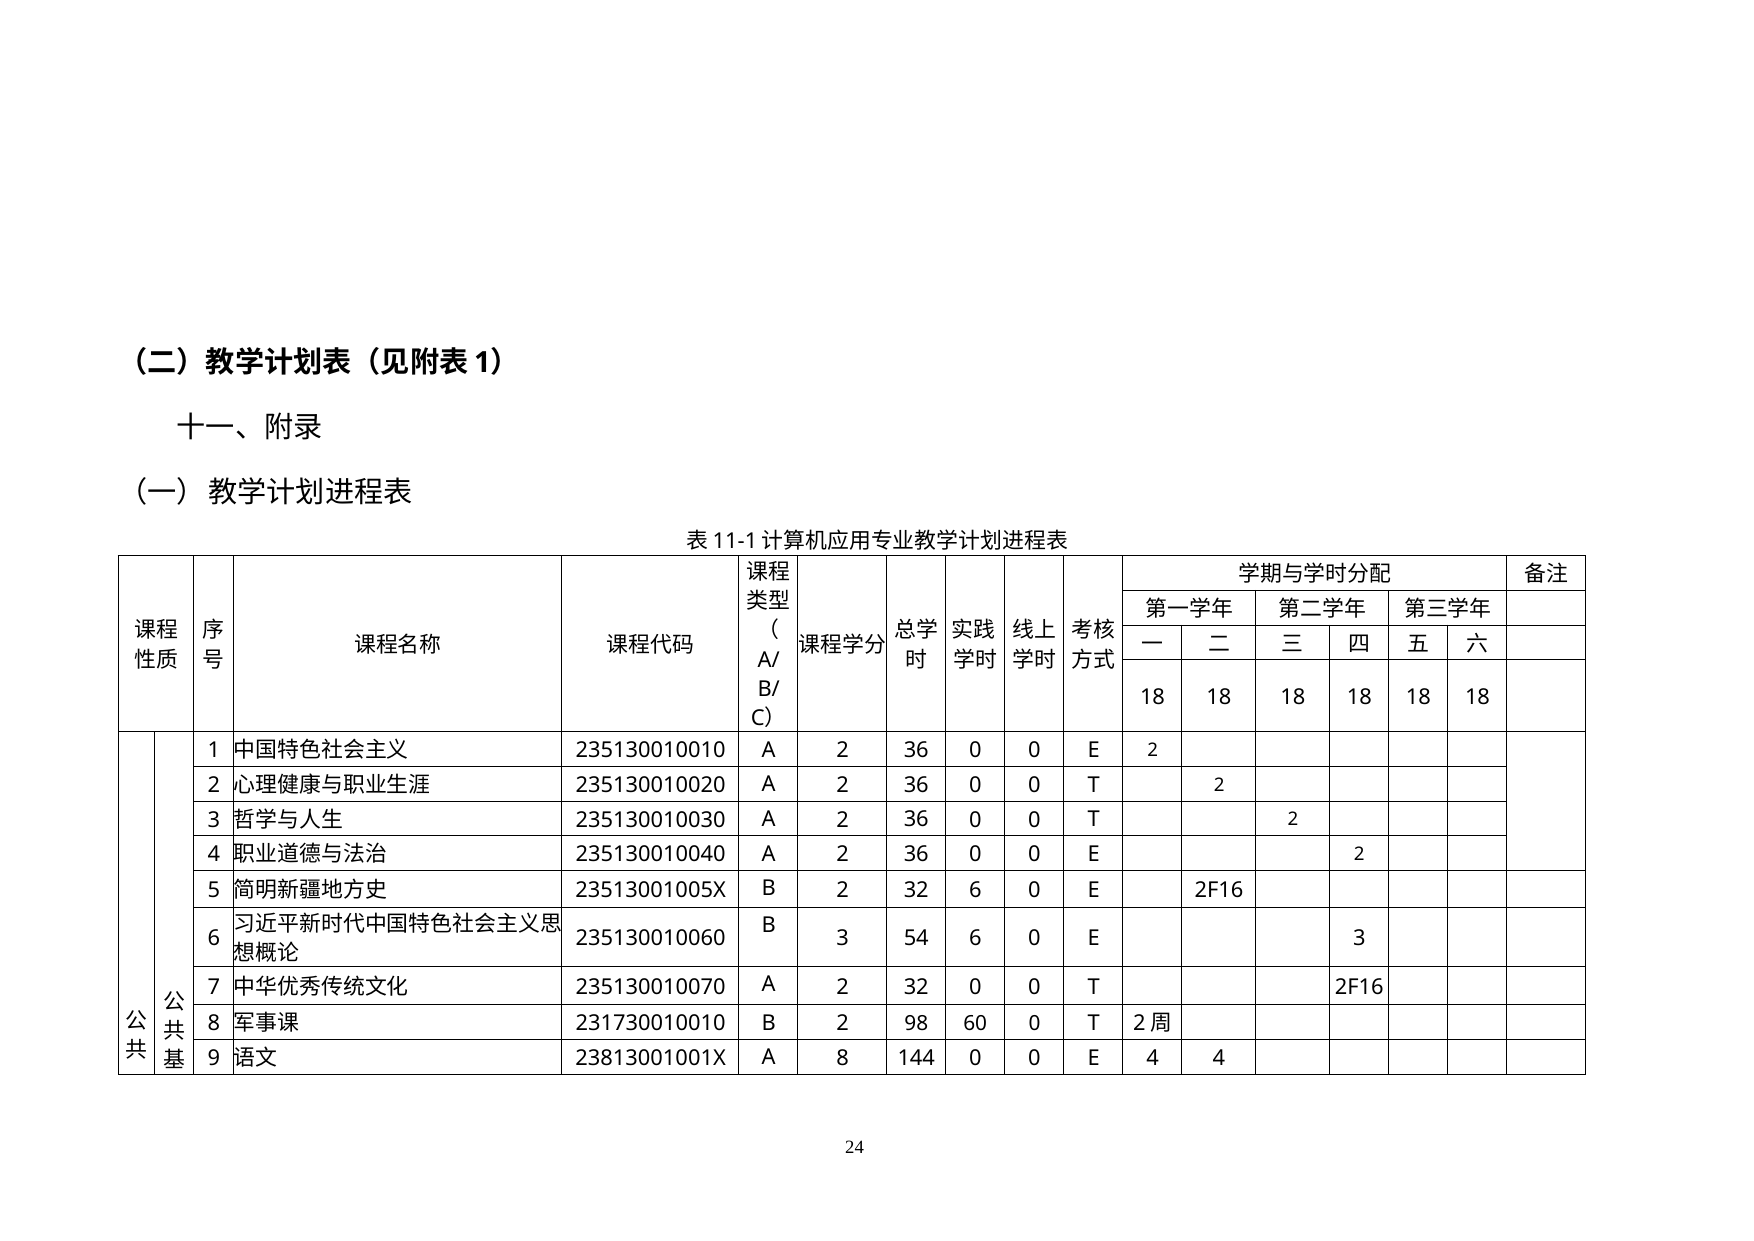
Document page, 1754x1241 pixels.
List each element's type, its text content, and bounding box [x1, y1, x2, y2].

table_cell 2 [798, 732, 886, 766]
table_cell 2 [1123, 732, 1181, 766]
table_cell B [739, 908, 797, 966]
table_cell [1389, 967, 1447, 1004]
table_cell 2F16 [1330, 967, 1388, 1004]
table_cell [1330, 767, 1388, 801]
table_cell 18 [1448, 660, 1506, 731]
table_cell 0 [1005, 1005, 1063, 1039]
table_cell 简明新疆地方史 [234, 871, 561, 907]
table_cell 2 [798, 767, 886, 801]
table_cell 0 [1005, 836, 1063, 870]
table_header 序号 [194, 556, 233, 731]
table_cell [1123, 908, 1181, 966]
table_cell [1507, 967, 1585, 1004]
table_cell 144 [887, 1040, 945, 1074]
text 表11-1计算机应用专业教学计划进程表 [118, 523, 1636, 555]
table_cell 6 [946, 871, 1004, 907]
table_cell [1123, 836, 1181, 870]
table_cell 8 [194, 1005, 233, 1039]
table_cell 0 [1005, 967, 1063, 1004]
table_cell T [1064, 802, 1122, 835]
table_cell 一 [1123, 626, 1181, 659]
table_cell 36 [887, 732, 945, 766]
table_cell 3 [798, 908, 886, 966]
table_cell [1256, 871, 1329, 907]
table_cell 4 [1182, 1040, 1255, 1074]
table_cell A [739, 1040, 797, 1074]
table_cell 18 [1389, 660, 1447, 731]
table_cell E [1064, 1040, 1122, 1074]
table_cell [1182, 1005, 1255, 1039]
table_cell 二 [1182, 626, 1255, 659]
table_cell 60 [946, 1005, 1004, 1039]
table_cell 2 [798, 1005, 886, 1039]
table_cell 235130010020 [562, 767, 738, 801]
table_cell 23513001005X [562, 871, 738, 907]
table_cell 心理健康与职业生涯 [234, 767, 561, 801]
table_cell 18 [1123, 660, 1181, 731]
table_cell [1182, 802, 1255, 835]
table_cell [1389, 1005, 1447, 1039]
table_cell [1330, 871, 1388, 907]
table_cell 5 [194, 871, 233, 907]
subtitle 十一、附录 [118, 393, 1636, 458]
table_cell [1330, 1040, 1388, 1074]
table_cell [1123, 967, 1181, 1004]
table_cell [1507, 732, 1585, 870]
table_cell 36 [887, 836, 945, 870]
table_header 课程 性质 [119, 556, 193, 731]
table_cell 0 [1005, 871, 1063, 907]
table_cell 2 [1330, 836, 1388, 870]
table_cell 0 [946, 802, 1004, 835]
table_cell [1256, 767, 1329, 801]
table_cell 98 [887, 1005, 945, 1039]
table_cell 六 [1448, 626, 1506, 659]
table_cell [1389, 871, 1447, 907]
table_cell 0 [946, 836, 1004, 870]
table_cell E [1064, 908, 1122, 966]
table_cell 235130010010 [562, 732, 738, 766]
table_cell 235130010070 [562, 967, 738, 1004]
table_cell 18 [1256, 660, 1329, 731]
table_cell 0 [946, 732, 1004, 766]
subtitle 教学计划进程表 [118, 458, 1636, 523]
table_cell 2F16 [1182, 871, 1255, 907]
table_cell B [739, 871, 797, 907]
table_header 课程类型（A/B/C） [739, 556, 797, 731]
table_cell 四 [1330, 626, 1388, 659]
table_cell 18 [1182, 660, 1255, 731]
table_cell [1507, 1040, 1585, 1074]
table_cell 1 [194, 732, 233, 766]
table_cell [1448, 802, 1506, 835]
table_cell 中国特色社会主义 [234, 732, 561, 766]
table_cell [1330, 802, 1388, 835]
table_cell 三 [1256, 626, 1329, 659]
table_cell A [739, 802, 797, 835]
table_cell [1507, 591, 1585, 624]
table_cell 9 [194, 1040, 233, 1074]
table_cell 公共 基础必修课程 [155, 732, 193, 1074]
table_cell 0 [1005, 1040, 1063, 1074]
table_cell 0 [946, 767, 1004, 801]
table_cell 2 [798, 871, 886, 907]
table_cell [1507, 660, 1585, 731]
table_cell [1389, 767, 1447, 801]
table_header 考核方式 [1064, 556, 1122, 731]
table_cell [1507, 626, 1585, 659]
table_cell 32 [887, 967, 945, 1004]
table_cell 0 [946, 967, 1004, 1004]
table_cell 231730010010 [562, 1005, 738, 1039]
table_cell 哲学与人生 [234, 802, 561, 835]
table_cell 23813001001X [562, 1040, 738, 1074]
table_cell 公共基础 [119, 732, 154, 1074]
table_header 线上学时 [1005, 556, 1063, 731]
table_cell 18 [1330, 660, 1388, 731]
table_cell 2 [798, 802, 886, 835]
table_cell 第二学年 [1256, 591, 1388, 624]
table_cell T [1064, 767, 1122, 801]
table_cell 第三学年 [1389, 591, 1506, 624]
table_cell [1389, 836, 1447, 870]
table_cell 2周 [1123, 1005, 1181, 1039]
table_cell [1389, 802, 1447, 835]
table_cell [1330, 1005, 1388, 1039]
table_cell T [1064, 1005, 1122, 1039]
table_cell [1448, 1040, 1506, 1074]
table_cell [1123, 767, 1181, 801]
table_cell 0 [1005, 908, 1063, 966]
table_cell A [739, 836, 797, 870]
table_cell A [739, 767, 797, 801]
table_cell [1389, 908, 1447, 966]
table_cell [1182, 732, 1255, 766]
table_cell 2 [1256, 802, 1329, 835]
table_cell 0 [1005, 732, 1063, 766]
table_cell B [739, 1005, 797, 1039]
table_header 课程学分 [798, 556, 886, 731]
table_cell 2 [798, 967, 886, 1004]
table_cell 第一学年 [1123, 591, 1255, 624]
table_header 总学时 [887, 556, 945, 731]
table_cell [1448, 1005, 1506, 1039]
table_cell 54 [887, 908, 945, 966]
table_cell [1448, 767, 1506, 801]
table_cell 语文 [234, 1040, 561, 1074]
table_cell 4 [1123, 1040, 1181, 1074]
table_cell [1507, 908, 1585, 966]
table_cell 五 [1389, 626, 1447, 659]
table_cell [1182, 836, 1255, 870]
table_cell 0 [946, 1040, 1004, 1074]
table_cell [1448, 967, 1506, 1004]
table_cell [1256, 732, 1329, 766]
table_cell 8 [798, 1040, 886, 1074]
table_cell 职业道德与法治 [234, 836, 561, 870]
table_cell 2 [798, 836, 886, 870]
table_cell E [1064, 836, 1122, 870]
table_cell [1507, 1005, 1585, 1039]
table_header 实践 学时 [946, 556, 1004, 731]
table_cell E [1064, 732, 1122, 766]
table_cell 习近平新时代中国特色社会主义思想概论 [234, 908, 561, 966]
table_cell 235130010040 [562, 836, 738, 870]
table_cell 32 [887, 871, 945, 907]
table_header 备注 [1507, 556, 1585, 590]
table_cell [1448, 732, 1506, 766]
table_cell [1256, 1040, 1329, 1074]
table_cell [1123, 802, 1181, 835]
table_cell [1448, 908, 1506, 966]
table_cell [1256, 836, 1329, 870]
table_cell [1330, 732, 1388, 766]
table_cell [1182, 908, 1255, 966]
table_cell 36 [887, 767, 945, 801]
table_cell 4 [194, 836, 233, 870]
table_cell [1123, 871, 1181, 907]
table_cell [1389, 1040, 1447, 1074]
table_cell [1256, 1005, 1329, 1039]
table_cell 2 [1182, 767, 1255, 801]
table_cell 0 [1005, 767, 1063, 801]
table_cell 6 [946, 908, 1004, 966]
table_cell 235130010030 [562, 802, 738, 835]
table_cell A [739, 732, 797, 766]
table_header 课程代码 [562, 556, 738, 731]
table_header 学期与学时分配 [1123, 556, 1506, 590]
table_cell 36 [887, 802, 945, 835]
table_cell 3 [1330, 908, 1388, 966]
text （二）教学计划表（见附表1） [118, 328, 1636, 393]
table_cell T [1064, 967, 1122, 1004]
table_cell [1448, 836, 1506, 870]
table_header 课程名称 [234, 556, 561, 731]
table_cell [1448, 871, 1506, 907]
table_cell A [739, 967, 797, 1004]
table_cell 6 [194, 908, 233, 966]
table_cell [1507, 871, 1585, 907]
table_cell 中华优秀传统文化 [234, 967, 561, 1004]
table_cell 0 [1005, 802, 1063, 835]
table_cell [1182, 967, 1255, 1004]
table_cell [1256, 908, 1329, 966]
table_cell 2 [194, 767, 233, 801]
table_cell [1256, 967, 1329, 1004]
table_cell [1389, 732, 1447, 766]
table_cell 235130010060 [562, 908, 738, 966]
table_cell E [1064, 871, 1122, 907]
table_cell 3 [194, 802, 233, 835]
table_cell 7 [194, 967, 233, 1004]
table_cell 军事课 [234, 1005, 561, 1039]
